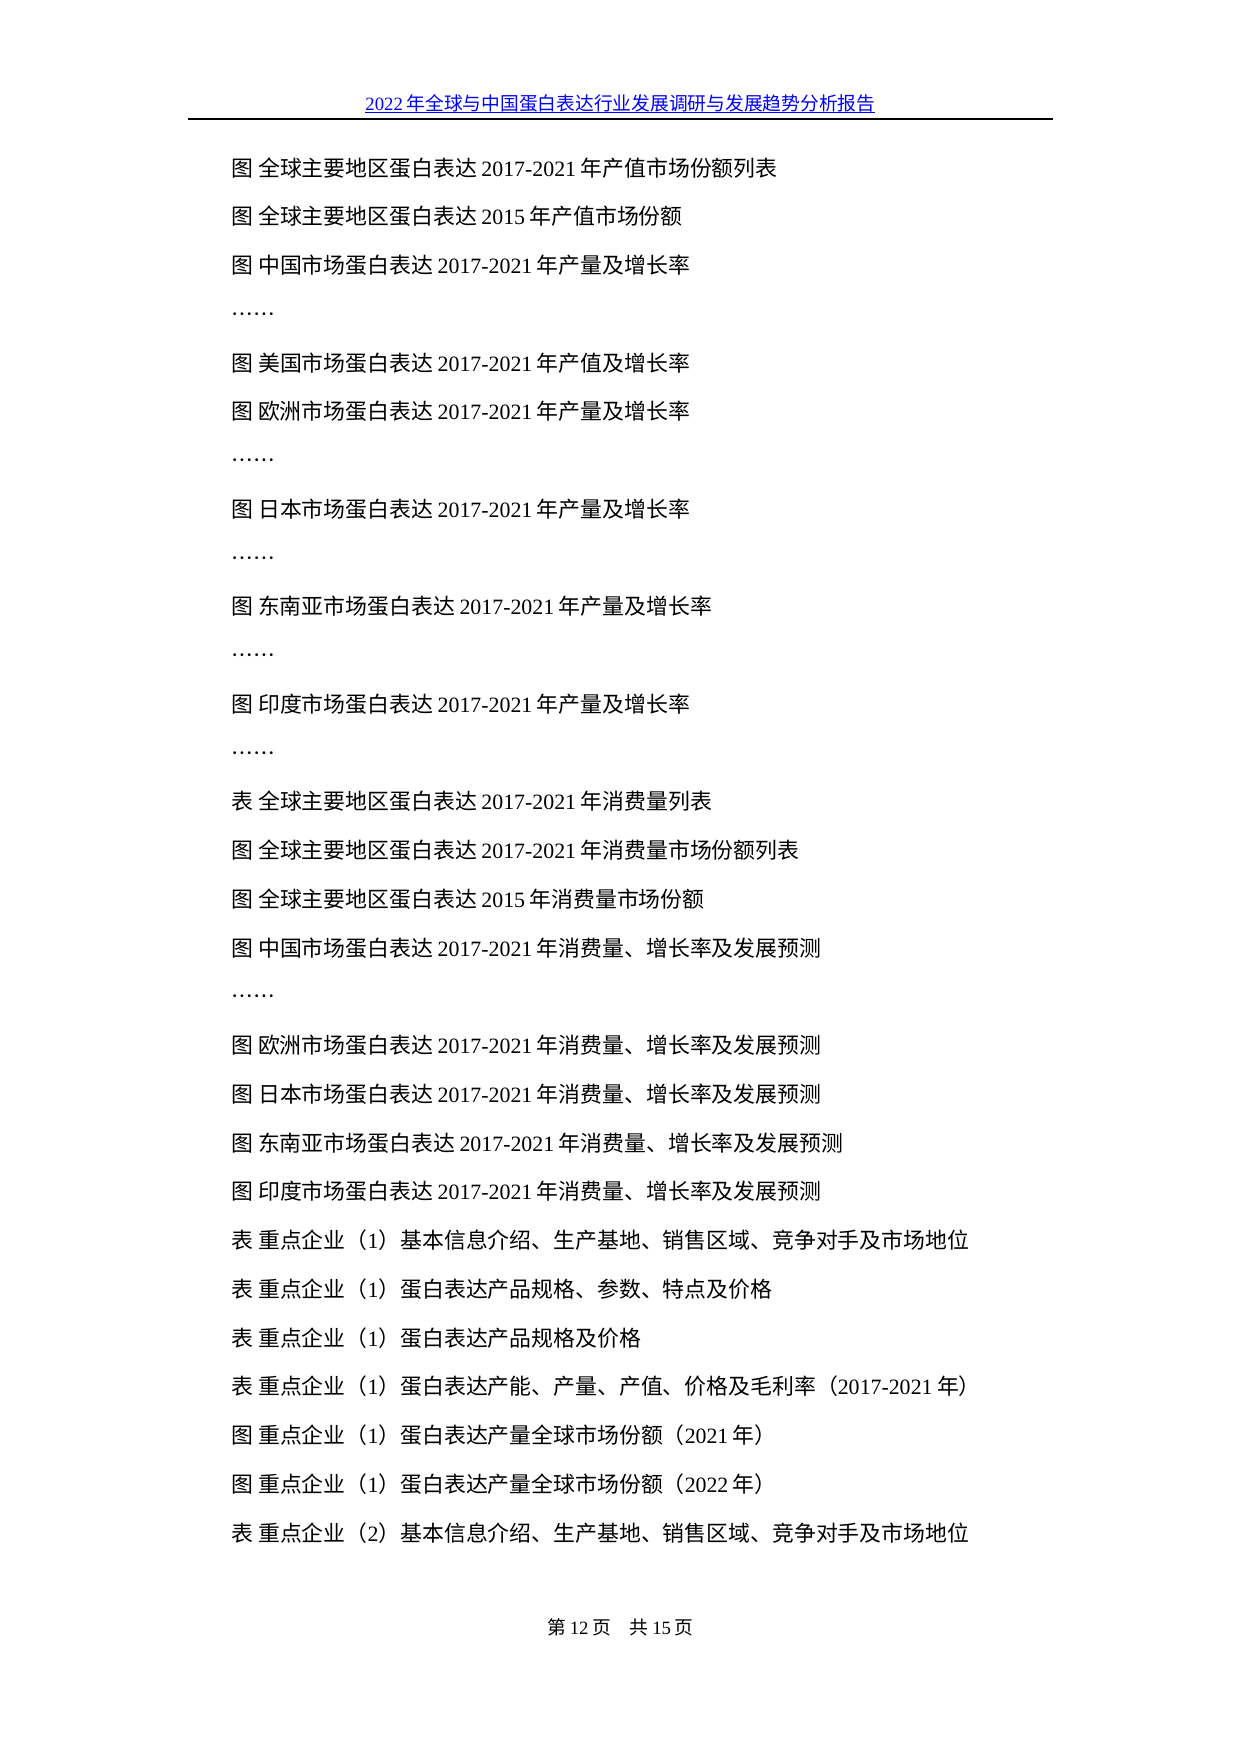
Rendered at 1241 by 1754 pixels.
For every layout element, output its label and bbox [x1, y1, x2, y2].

text [187, 150, 1053, 1548]
